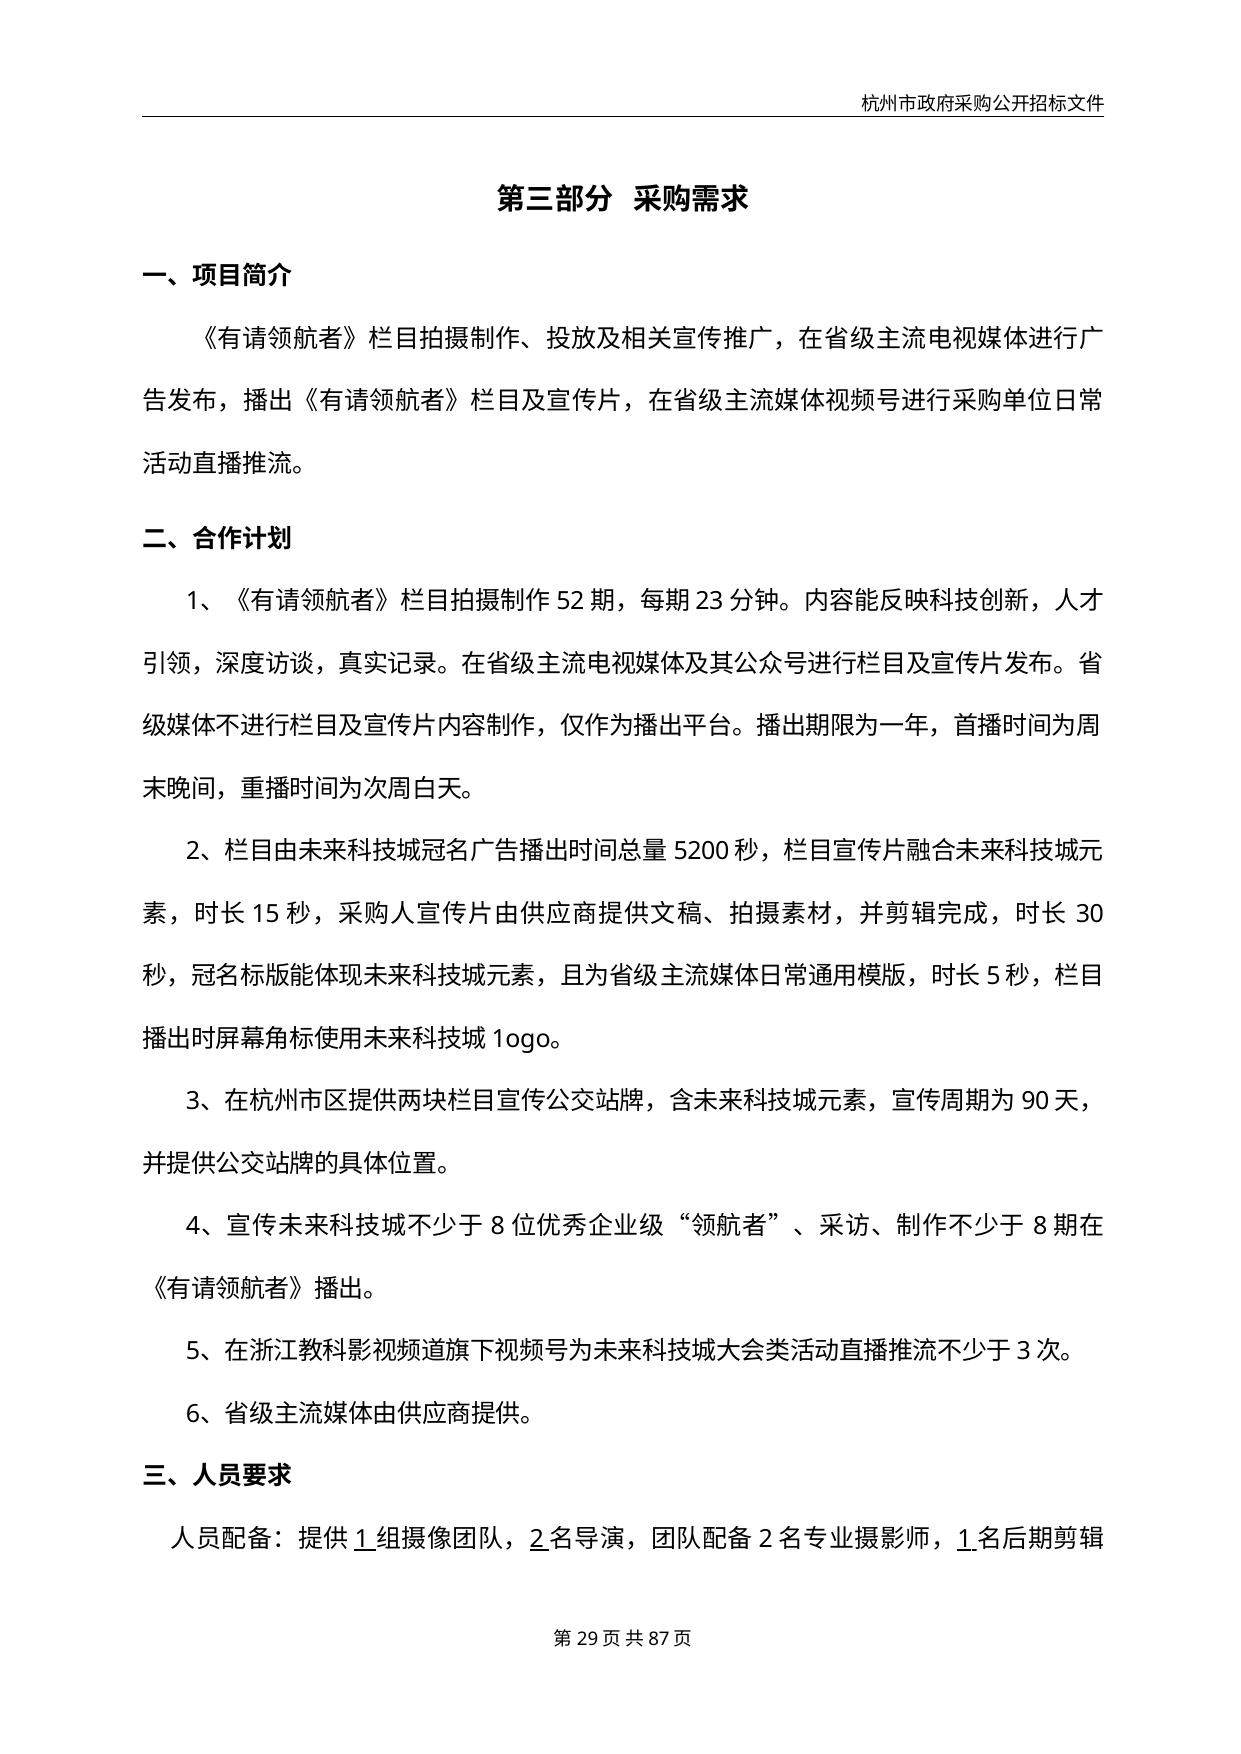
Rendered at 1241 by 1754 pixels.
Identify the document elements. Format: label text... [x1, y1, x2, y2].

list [142, 1497, 1104, 1559]
text 一、项目简介 [142, 234, 1104, 297]
text 4、宣传未来科技城不少于8位优秀企业级“领航者”、采访、制作不少于8期在《有请领航者》播出。 [142, 1184, 1104, 1309]
text 2、栏目由未来科技城冠名广告播出时间总量5200秒，栏目宣传片融合未来科技城元素，时长15秒，采购人宣传片由供应商提供文稿、拍摄素材，并剪辑完成，时长 30秒，冠名标版能体现未来科技城元素，且为省级主流媒体日常通用模版，时长5秒，栏目播出时屏幕角标使用未来科技城1ogo。 [142, 809, 1104, 1059]
text 二、合作计划 [142, 497, 1104, 559]
text 5、在浙江教科影视频道旗下视频号为未来科技城大会类活动直播推流不少于3次。 [142, 1309, 1104, 1372]
list 三、人员要求 [142, 1434, 1104, 1497]
text 1、《有请领航者》栏目拍摄制作52期，每期23分钟。内容能反映科技创新，人才引领，深度访谈，真实记录。在省级主流电视媒体及其公众号进行栏目及宣传片发布。省级媒体不进行栏目及宣传片内容制作，仅作为播出平台。播出期限为一年，首播时间为周末晚间，重播时间为次周白天。 [142, 559, 1104, 809]
text 《有请领航者》栏目拍摄制作、投放及相关宣传推广，在省级主流电视媒体进行广告发布，播出《有请领航者》栏目及宣传片，在省级主流媒体视频号进行采购单位日常活动直播推流。 [142, 297, 1104, 484]
text 第三部分 采购需求 [142, 159, 1104, 222]
text 6、省级主流媒体由供应商提供。 [142, 1372, 1104, 1434]
text 3、在杭州市区提供两块栏目宣传公交站牌，含未来科技城元素，宣传周期为90天，并提供公交站牌的具体位置。 [142, 1059, 1104, 1184]
